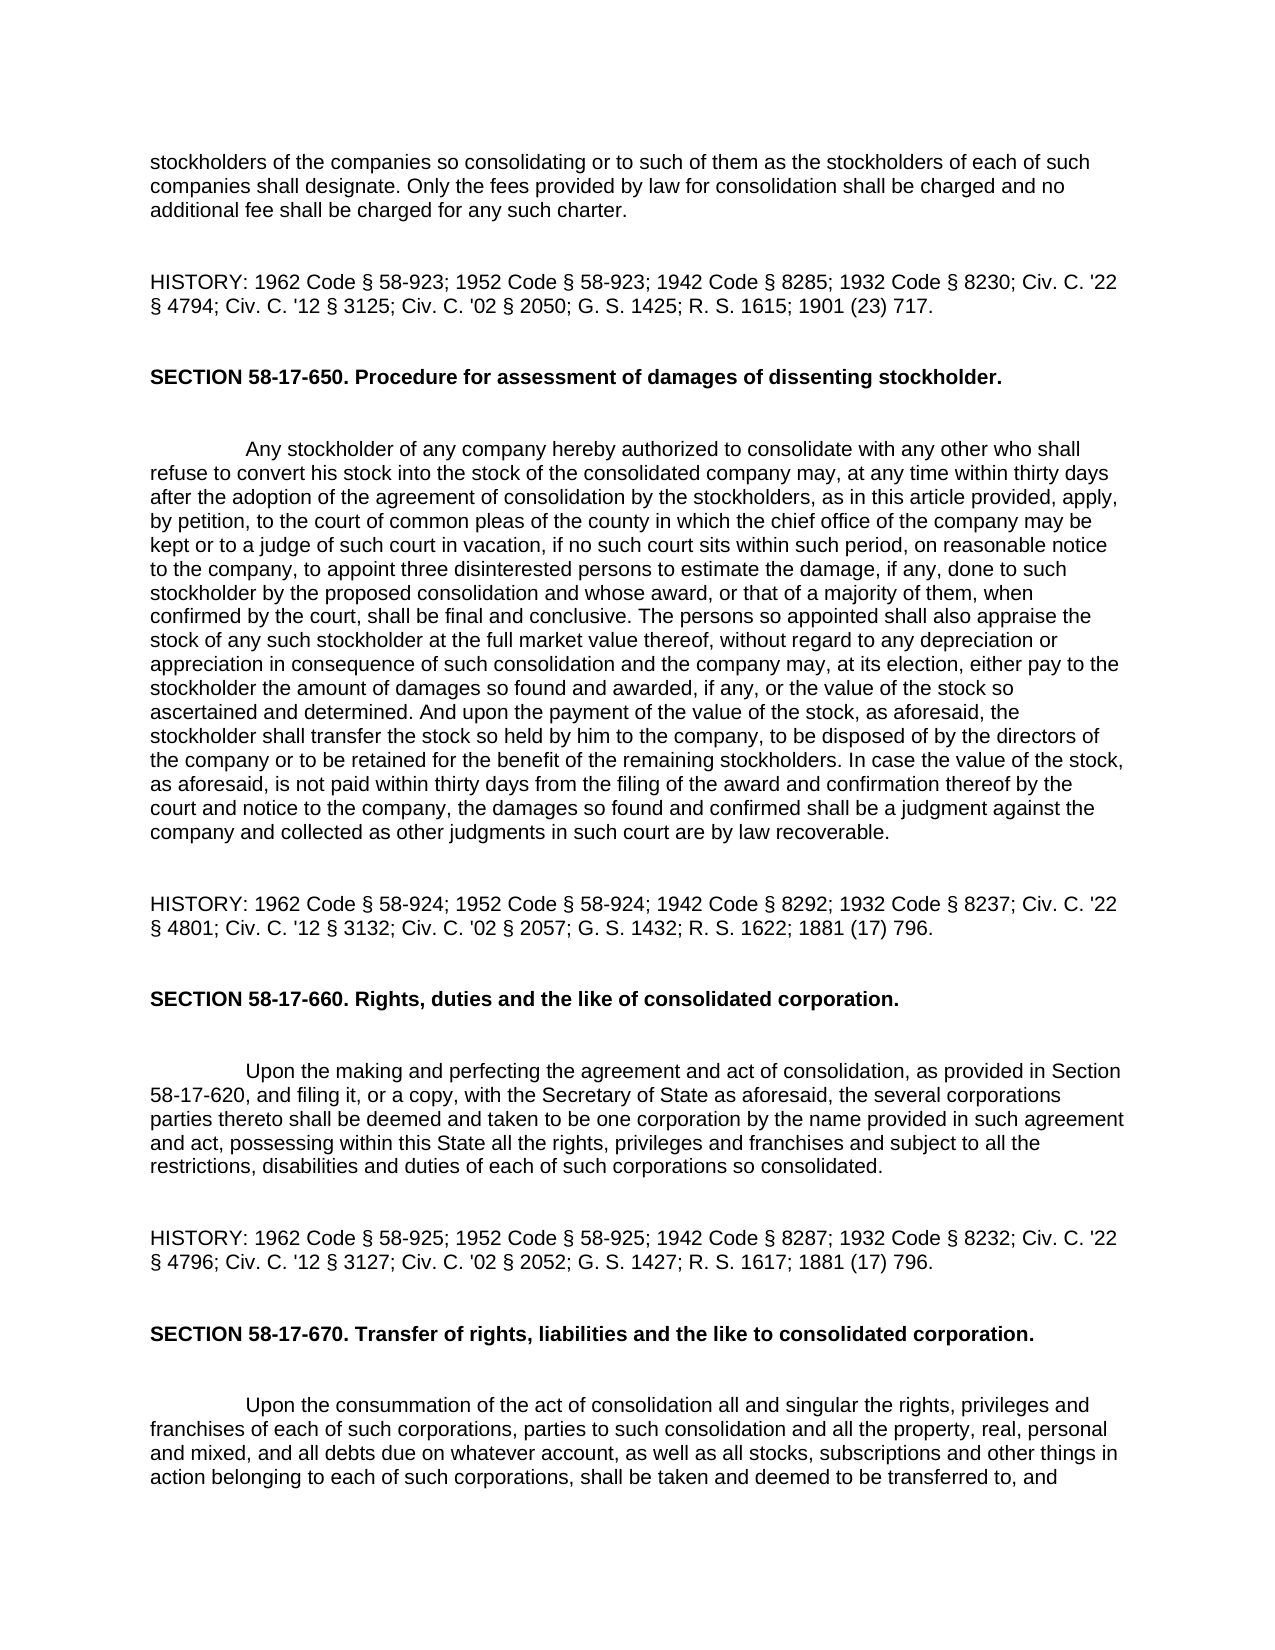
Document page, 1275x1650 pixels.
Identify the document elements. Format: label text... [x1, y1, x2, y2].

text HISTORY: 1962 Code § 58-923; 1952 Code § 58-923; 1942 Code § 8285; 1932 Code § 8230; Civ. C. '22 § 4794; Civ. C. '12 § 3125; Civ. C. '02 § 2050; G. S. 1425; R. S. 1615; 1901 (23) 717. [150, 269, 1125, 341]
text Upon the making and perfecting the agreement and act of consolidation, as provided in Section 58-17-620, and filing it, or a copy, with the Secretary of State as aforesaid, the several corporations parties thereto shall be deemed and taken to be one corporation by the name provided in such agreement and act, possessing within this State all the rights, privileges and franchises and subject to all the restrictions, disabilities and duties of each of such corporations so consolidated. [150, 1058, 1125, 1202]
text Any stockholder of any company hereby authorized to consolidate with any other who shall refuse to convert his stock into the stock of the consolidated company may, at any time within thirty days after the adoption of the agreement of consolidation by the stockholders, as in this article provided, apply, by petition, to the court of common pleas of the county in which the chief office of the company may be kept or to a judge of such court in vacation, if no such court sits within such period, on reasonable notice to the company, to appoint three disinterested persons to estimate the damage, if any, done to such stockholder by the proposed consolidation and whose award, or that of a majority of them, when confirmed by the court, shall be final and conclusive. The persons so appointed shall also appraise the stock of any such stockholder at the full market value thereof, without regard to any depreciation or appreciation in consequence of such consolidation and the company may, at its election, either pay to the stockholder the amount of damages so found and awarded, if any, or the value of the stock so ascertained and determined. And upon the payment of the value of the stock, as aforesaid, the stockholder shall transfer the stock so held by him to the company, to be disposed of by the directors of the company or to be retained for the benefit of the remaining stockholders. In case the value of the stock, as aforesaid, is not paid within thirty days from the filing of the award and confirmation thereof by the court and notice to the company, the damages so found and confirmed shall be a judgment against the company and collected as other judgments in such court are by law recoverable. [150, 437, 1125, 867]
text SECTION 58-17-660. Rights, duties and the like of consolidated corporation. [150, 987, 1125, 1034]
text SECTION 58-17-670. Transfer of rights, liabilities and the like to consolidated corporation. [150, 1321, 1125, 1369]
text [150, 150, 1125, 246]
text SECTION 58-17-650. Procedure for assessment of damages of dissenting stockholder. [150, 365, 1125, 413]
text HISTORY: 1962 Code § 58-925; 1952 Code § 58-925; 1942 Code § 8287; 1932 Code § 8232; Civ. C. '22 § 4796; Civ. C. '12 § 3127; Civ. C. '02 § 2052; G. S. 1427; R. S. 1617; 1881 (17) 796. [150, 1226, 1125, 1297]
text HISTORY: 1962 Code § 58-924; 1952 Code § 58-924; 1942 Code § 8292; 1932 Code § 8237; Civ. C. '22 § 4801; Civ. C. '12 § 3132; Civ. C. '02 § 2057; G. S. 1432; R. S. 1622; 1881 (17) 796. [150, 891, 1125, 963]
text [150, 1393, 1125, 1489]
